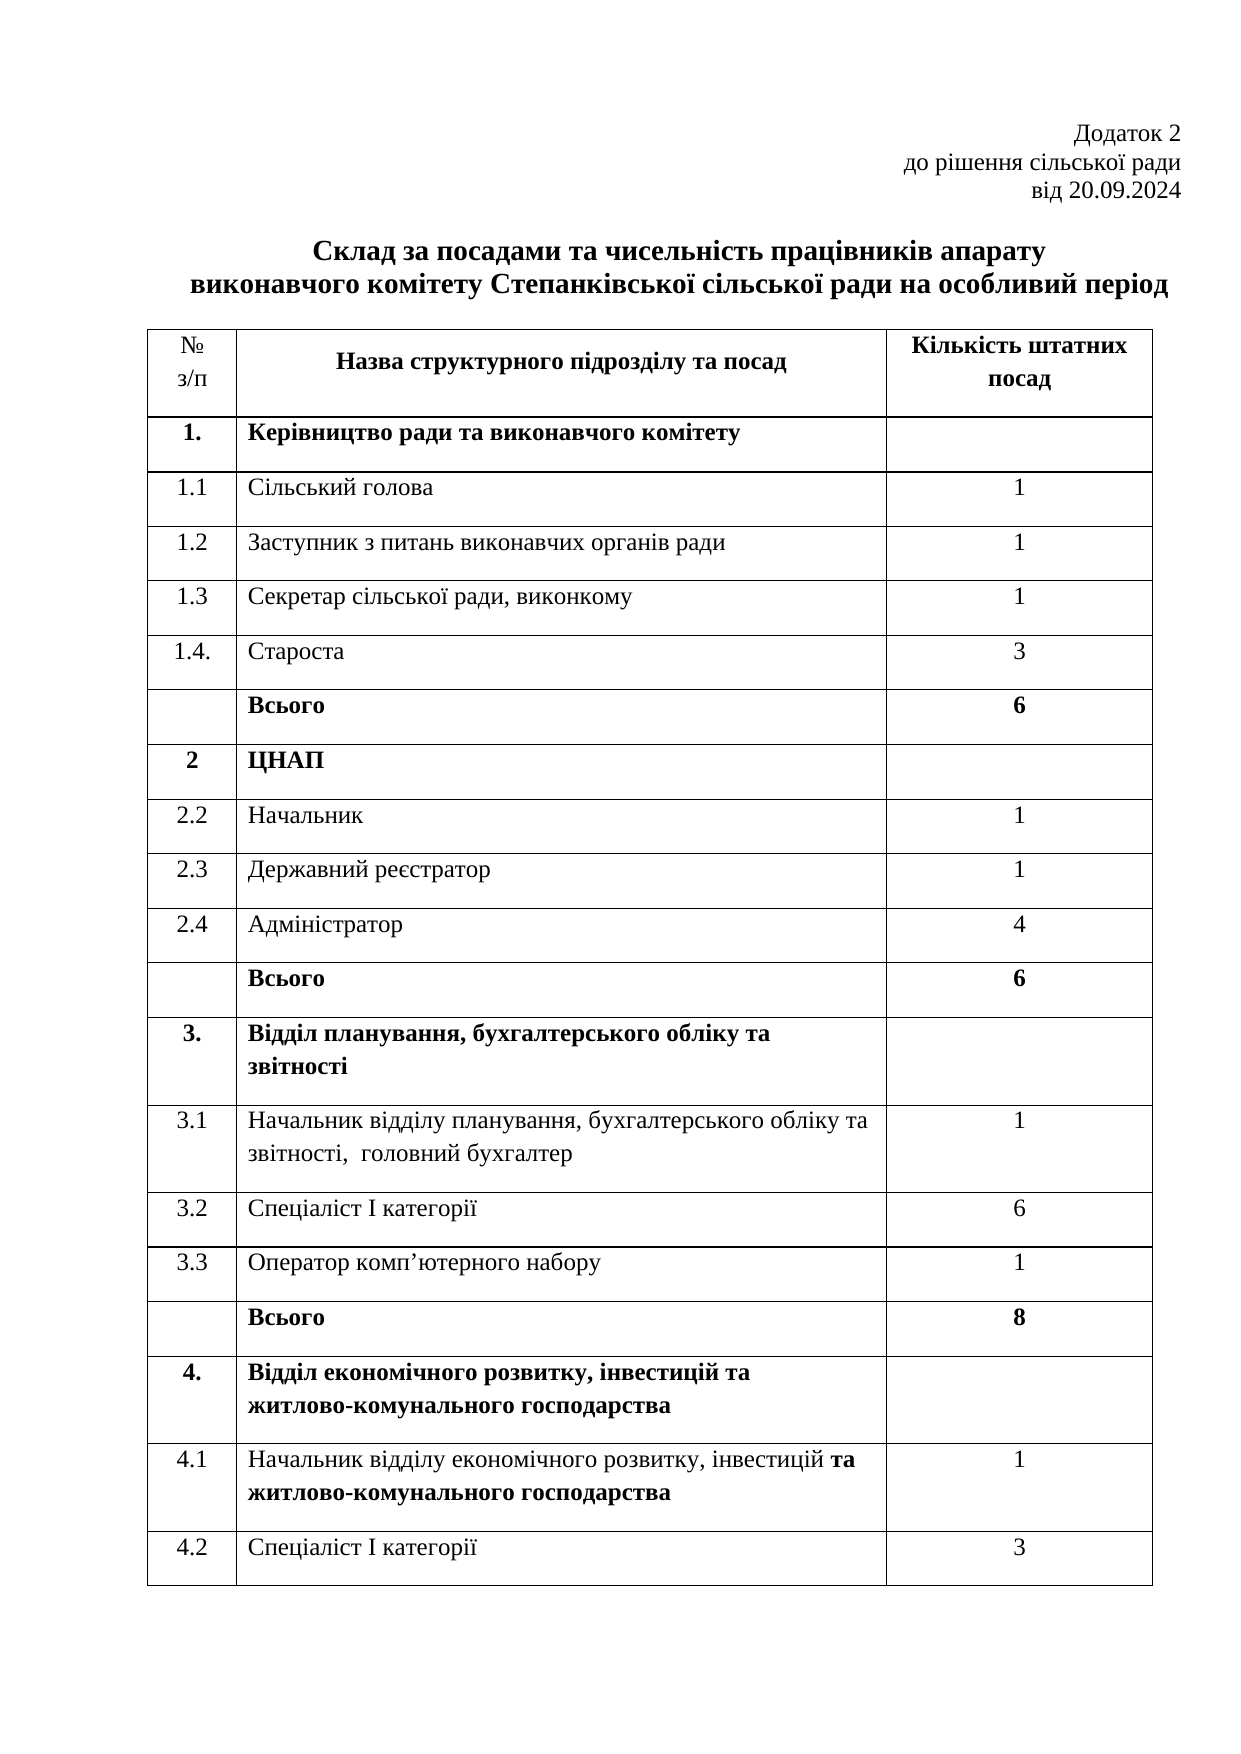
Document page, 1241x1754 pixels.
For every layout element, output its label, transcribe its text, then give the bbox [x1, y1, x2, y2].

table_cell Оператор комп’ютерного набору [237, 1248, 886, 1301]
table_cell Відділ планування, бухгалтерського обліку та звітності [237, 1018, 886, 1104]
text Склад за посадами та чисельність працівників апарату [177, 233, 1181, 267]
table_cell 4 [887, 909, 1152, 962]
table_cell [887, 418, 1152, 471]
text від 20.09.2024 [177, 176, 1181, 204]
text до рішення сільської ради [177, 147, 1181, 176]
table_cell 4. [148, 1357, 236, 1443]
table_cell 1.1 [148, 473, 236, 526]
table_cell Керівництво ради та виконавчого комітету [237, 418, 886, 471]
table_cell [148, 1302, 236, 1356]
table_cell 1 [887, 1106, 1152, 1192]
table_cell Секретар сільської ради, виконкому [237, 581, 886, 635]
table_cell Адміністратор [237, 909, 886, 962]
table_cell [887, 745, 1152, 799]
table_cell Начальник [237, 800, 886, 853]
table_cell [148, 690, 236, 744]
table_cell Спеціаліст І категорії [237, 1193, 886, 1246]
table_cell Начальник відділу економічного розвитку, інвестицій та житлово-комунального господарства [237, 1444, 886, 1531]
table_header Назва структурного підрозділу та посад [237, 330, 886, 416]
table_cell [148, 963, 236, 1017]
table_cell Сільський голова [237, 473, 886, 526]
table_cell 2.3 [148, 854, 236, 908]
table_cell 6 [887, 1193, 1152, 1246]
table_cell 1 [887, 581, 1152, 635]
table_header № з/п [148, 330, 236, 416]
table_cell Всього [237, 1302, 886, 1356]
table_cell Відділ економічного розвитку, інвестицій та житлово-комунального господарства [237, 1357, 886, 1443]
table_cell [887, 1357, 1152, 1443]
table_cell 2.2 [148, 800, 236, 853]
table_cell Спеціаліст І категорії [237, 1532, 886, 1585]
table_cell 3. [148, 1018, 236, 1104]
table_cell 1.3 [148, 581, 236, 635]
text Додаток 2 [177, 118, 1181, 147]
table_cell 4.2 [148, 1532, 236, 1585]
table_cell Заступник з питань виконавчих органів ради [237, 527, 886, 580]
table_cell Державний реєстратор [237, 854, 886, 908]
table_cell Всього [237, 963, 886, 1017]
table_cell 8 [887, 1302, 1152, 1356]
table_cell 1 [887, 1444, 1152, 1531]
table_cell 1 [887, 527, 1152, 580]
table_cell 1 [887, 800, 1152, 853]
table_cell 3 [887, 1532, 1152, 1585]
table_cell ЦНАП [237, 745, 886, 799]
table_cell Начальник відділу планування, бухгалтерського обліку та звітності, головний бухгалтер [237, 1106, 886, 1192]
table_cell 3.2 [148, 1193, 236, 1246]
table_cell 1 [887, 854, 1152, 908]
table_cell 3 [887, 636, 1152, 689]
text виконавчого комітету Степанківської сільської ради на особливий період [177, 267, 1181, 300]
table_header Кількість штатних посад [887, 330, 1152, 416]
table_cell 3.3 [148, 1248, 236, 1301]
table_cell 2.4 [148, 909, 236, 962]
table_cell 4.1 [148, 1444, 236, 1531]
table_cell 6 [887, 963, 1152, 1017]
table_cell 6 [887, 690, 1152, 744]
table_cell 3.1 [148, 1106, 236, 1192]
table_cell 1 [887, 473, 1152, 526]
table_cell 1 [887, 1248, 1152, 1301]
table_cell 2 [148, 745, 236, 799]
table_cell Староста [237, 636, 886, 689]
table_cell 1.2 [148, 527, 236, 580]
table_cell 1.4. [148, 636, 236, 689]
table_cell [887, 1018, 1152, 1104]
table_cell Всього [237, 690, 886, 744]
table_cell 1. [148, 418, 236, 471]
